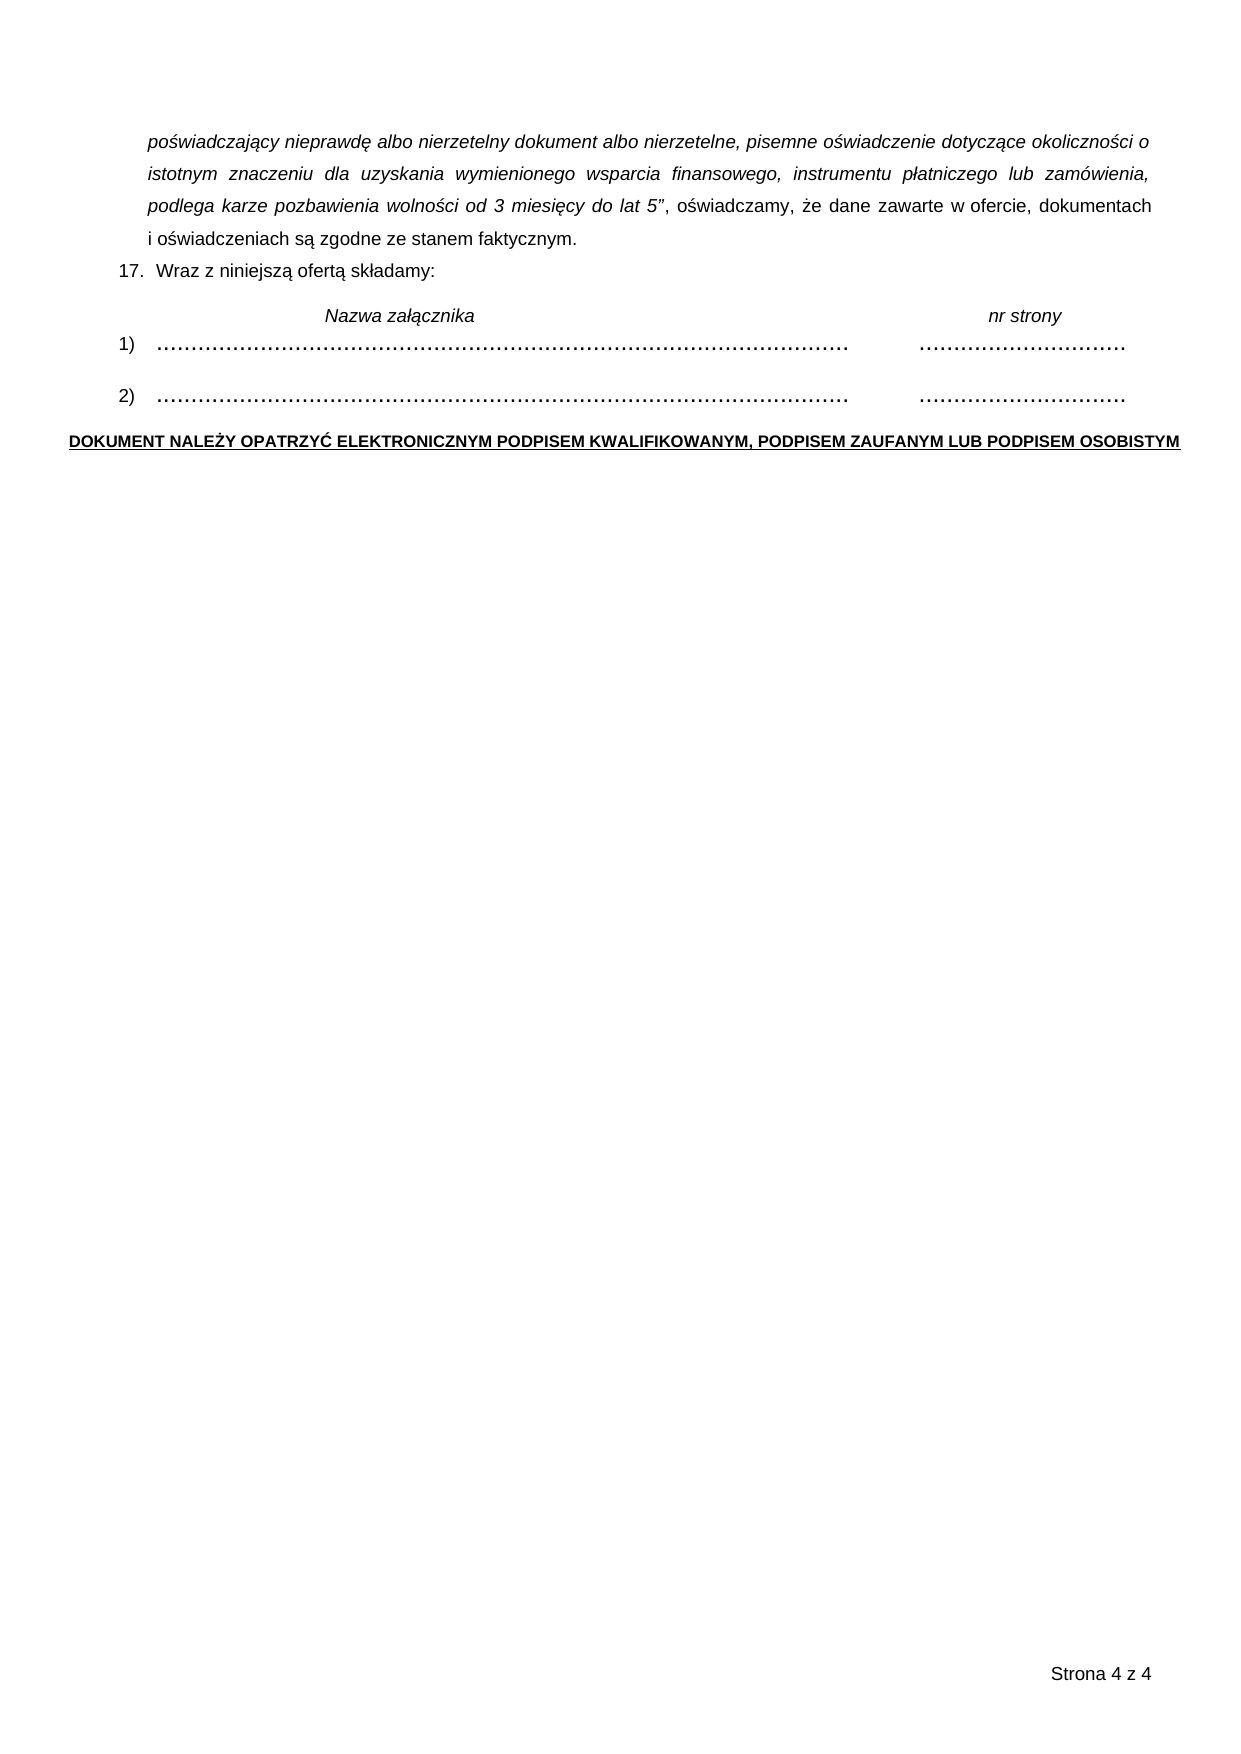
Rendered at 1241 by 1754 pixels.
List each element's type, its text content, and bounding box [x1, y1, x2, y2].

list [148, 131, 1152, 249]
list .................................................................................................... .............................. [118, 327, 1152, 356]
text Nazwa załącznika nr strony [177, 305, 1152, 327]
text DOKUMENT NALEŻY OPATRZYĆ ELEKTRONICZNYM PODPISEM KWALIFIKOWANYM, PODPISEM ZAUFANYM LUB PODPISEM OSOBISTYM [59, 432, 1190, 451]
list .................................................................................................... .............................. [118, 379, 1152, 408]
list Wraz z niniejszą ofertą składamy: [118, 260, 1152, 281]
